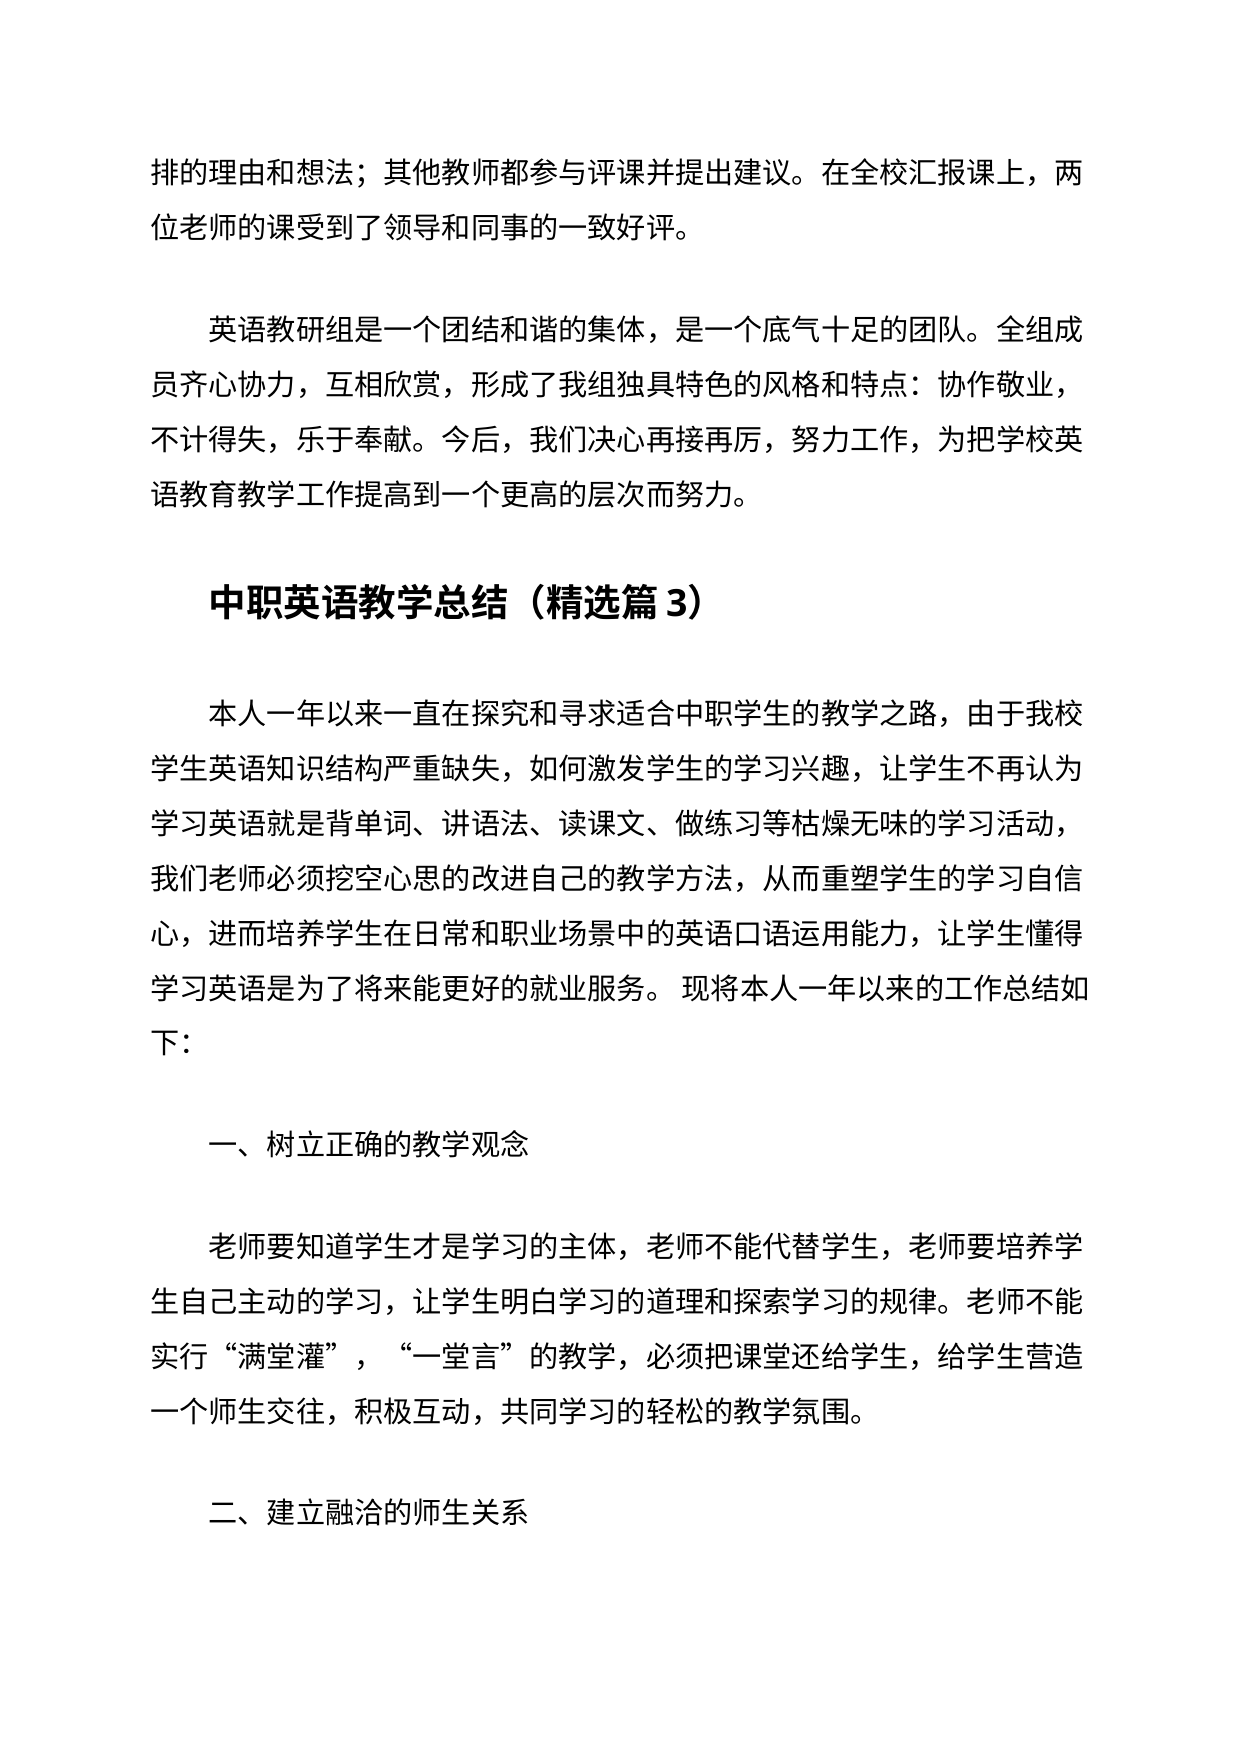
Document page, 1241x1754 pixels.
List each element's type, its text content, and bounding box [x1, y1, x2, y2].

text 老师要知道学生才是学习的主体，老师不能代替学生，老师要培养学生自己主动的学习，让学生明白学习的道理和探索学习的规律。老师不能实行“满堂灌”，“一堂言”的教学，必须把课堂还给学生，给学生营造一个师生交往，积极互动，共同学习的轻松的教学氛围。 [150, 1224, 1090, 1431]
text 中职英语教学总结（精选篇3） [150, 573, 1090, 628]
text 一、树立正确的教学观念 [150, 1122, 1090, 1164]
text 本人一年以来一直在探究和寻求适合中职学生的教学之路，由于我校学生英语知识结构严重缺失，如何激发学生的学习兴趣，让学生不再认为学习英语就是背单词、讲语法、读课文、做练习等枯燥无味的学习活动，我们老师必须挖空心思的改进自己的教学方法，从而重塑学生的学习自信心，进而培养学生在日常和职业场景中的英语口语运用能力，让学生懂得学习英语是为了将来能更好的就业服务。 现将本人一年以来的工作总结如下： [150, 691, 1090, 1062]
text 二、建立融洽的师生关系 [150, 1490, 1090, 1532]
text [150, 150, 1090, 247]
text 英语教研组是一个团结和谐的集体，是一个底气十足的团队。全组成员齐心协力，互相欣赏，形成了我组独具特色的风格和特点：协作敬业，不计得失，乐于奉献。今后，我们决心再接再厉，努力工作，为把学校英语教育教学工作提高到一个更高的层次而努力。 [150, 307, 1090, 514]
